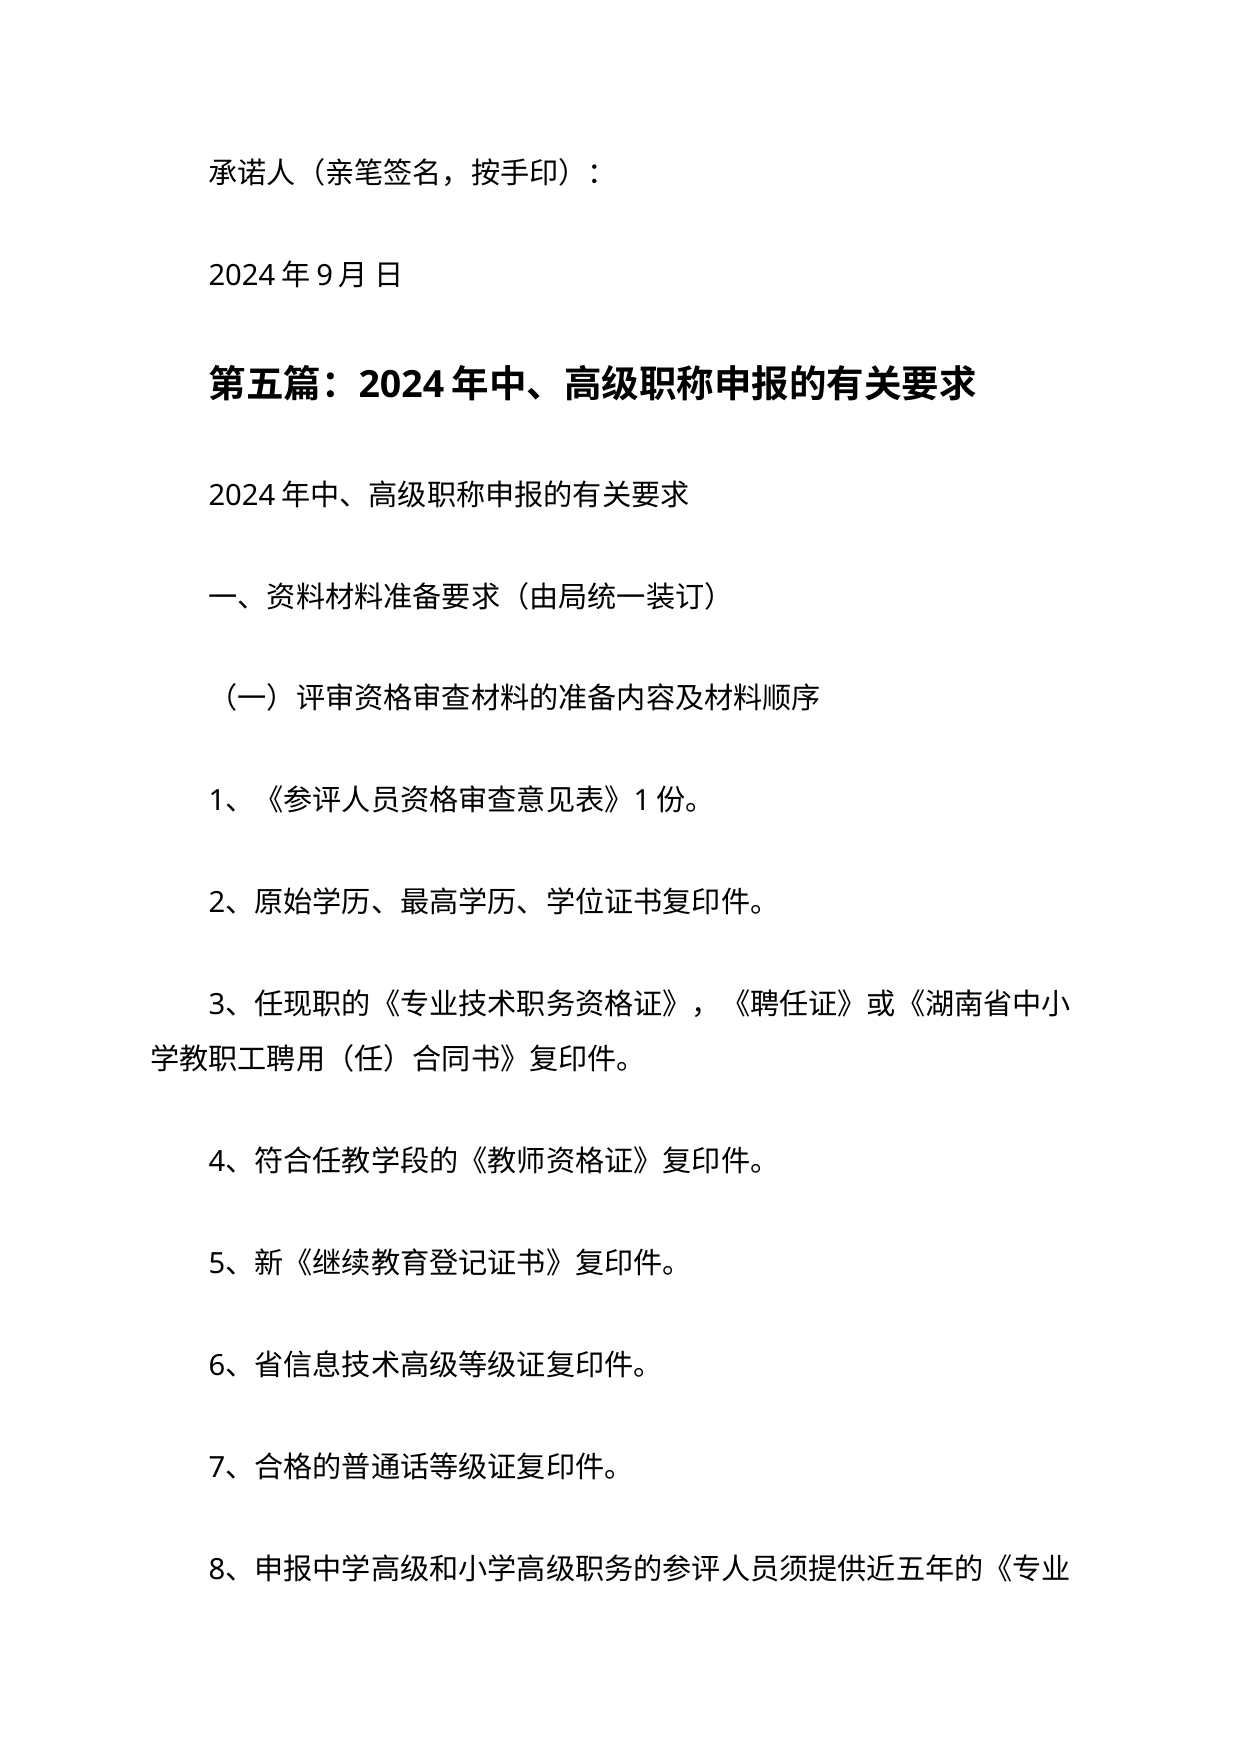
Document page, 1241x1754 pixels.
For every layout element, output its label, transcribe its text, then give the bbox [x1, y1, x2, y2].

text 1、《参评人员资格审查意见表》1份。 [150, 777, 1090, 819]
text 6、省信息技术高级等级证复印件。 [150, 1342, 1090, 1384]
text 承诺人（亲笔签名，按手印）： [150, 150, 1090, 192]
text （一）评审资格审查材料的准备内容及材料顺序 [150, 675, 1090, 717]
text 2024年9月 日 [150, 252, 1090, 294]
text 一、资料材料准备要求（由局统一装订） [150, 573, 1090, 616]
text 7、合格的普通话等级证复印件。 [150, 1443, 1090, 1486]
text 第五篇：2024年中、高级职称申报的有关要求 [150, 354, 1090, 408]
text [150, 1546, 1090, 1588]
text 5、新《继续教育登记证书》复印件。 [150, 1239, 1090, 1282]
text 4、符合任教学段的《教师资格证》复印件。 [150, 1138, 1090, 1180]
text 2、原始学历、最高学历、学位证书复印件。 [150, 879, 1090, 921]
text 3、任现职的《专业技术职务资格证》，《聘任证》或《湖南省中小学教职工聘用（任）合同书》复印件。 [150, 981, 1090, 1078]
text 2024年中、高级职称申报的有关要求 [150, 471, 1090, 514]
